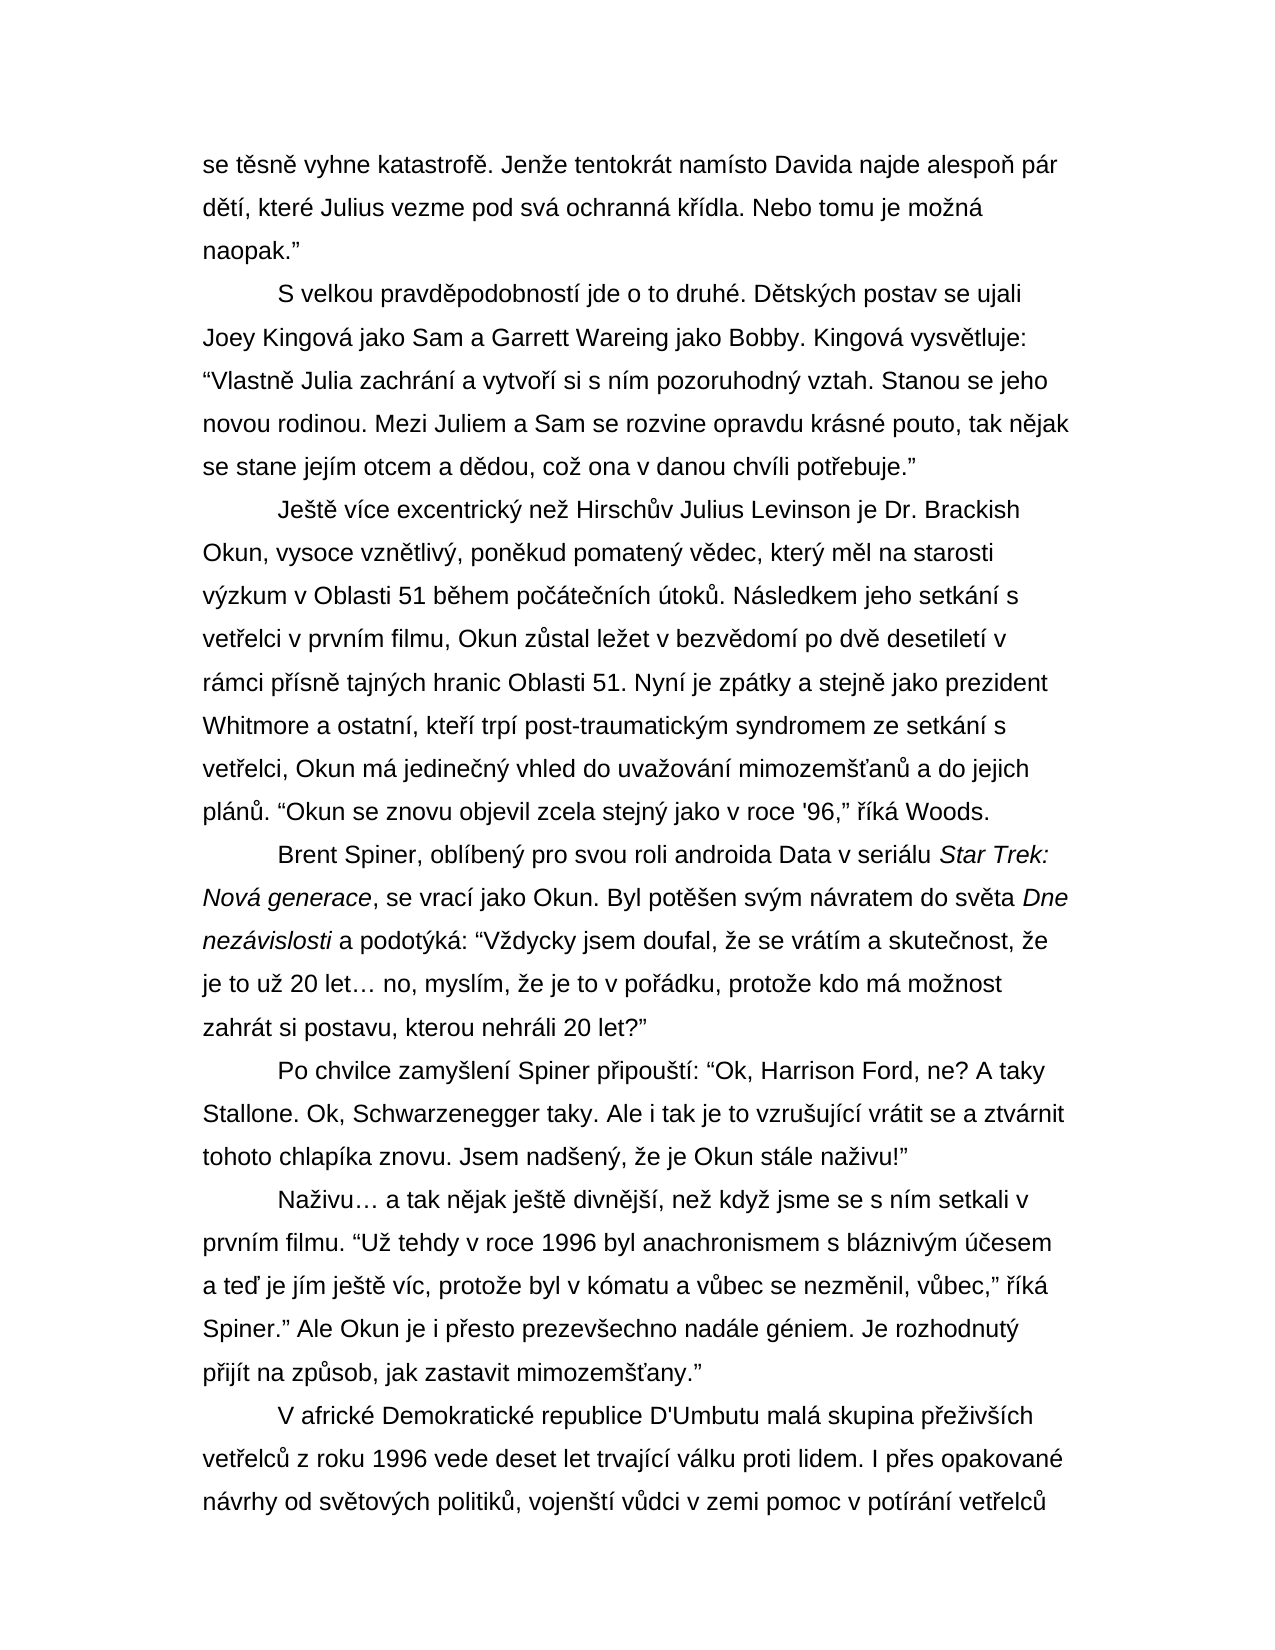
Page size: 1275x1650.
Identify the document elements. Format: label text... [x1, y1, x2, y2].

text Naživu… a tak nějak ještě divnější, než když jsme se s ním setkali v prvním filmu. “Už tehdy v roce 1996 byl anachronismem s bláznivým účesem a teď je jím ještě víc, protože byl v kómatu a vůbec se nezměnil, vůbec,” říká Spiner.” Ale Okun je i přesto prezevšechno nadále géniem. Je rozhodnutý přijít na způsob, jak zastavit mimozemšťany.” [202, 1185, 1072, 1386]
text Brent Spiner, oblíbený pro svou roli androida Data v seriálu Star Trek: Nová generace, se vrací jako Okun. Byl potěšen svým návratem do světa Dne nezávislosti a podotýká: “Vždycky jsem doufal, že se vrátím a skutečnost, že je to už 20 let… no, myslím, že je to v pořádku, protože kdo má možnost zahrát si postavu, kterou nehráli 20 let?” [202, 840, 1072, 1041]
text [202, 150, 1072, 265]
text Po chvilce zamyšlení Spiner připouští: “Ok, Harrison Ford, ne? A taky Stallone. Ok, Schwarzenegger taky. Ale i tak je to vzrušující vrátit se a ztvárnit tohoto chlapíka znovu. Jsem nadšený, že je Okun stále naživu!” [202, 1056, 1072, 1171]
text Ještě více excentrický než Hirschův Julius Levinson je Dr. Brackish Okun, vysoce vznětlivý, poněkud pomatený vědec, který měl na starosti výzkum v Oblasti 51 během počátečních útoků. Následkem jeho setkání s vetřelci v prvním filmu, Okun zůstal ležet v bezvědomí po dvě desetiletí v rámci přísně tajných hranic Oblasti 51. Nyní je zpátky a stejně jako prezident Whitmore a ostatní, kteří trpí post-traumatickým syndromem ze setkání s vetřelci, Okun má jedinečný vhled do uvažování mimozemšťanů a do jejich plánů. “Okun se znovu objevil zcela stejný jako v roce '96,” říká Woods. [202, 495, 1072, 826]
text S velkou pravděpodobností jde o to druhé. Dětských postav se ujali Joey Kingová jako Sam a Garrett Wareing jako Bobby. Kingová vysvětluje: “Vlastně Julia zachrání a vytvoří si s ním pozoruhodný vztah. Stanou se jeho novou rodinou. Mezi Juliem a Sam se rozvine opravdu krásné pouto, tak nějak se stane jejím otcem a dědou, což ona v danou chvíli potřebuje.” [202, 279, 1072, 481]
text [202, 1401, 1072, 1516]
